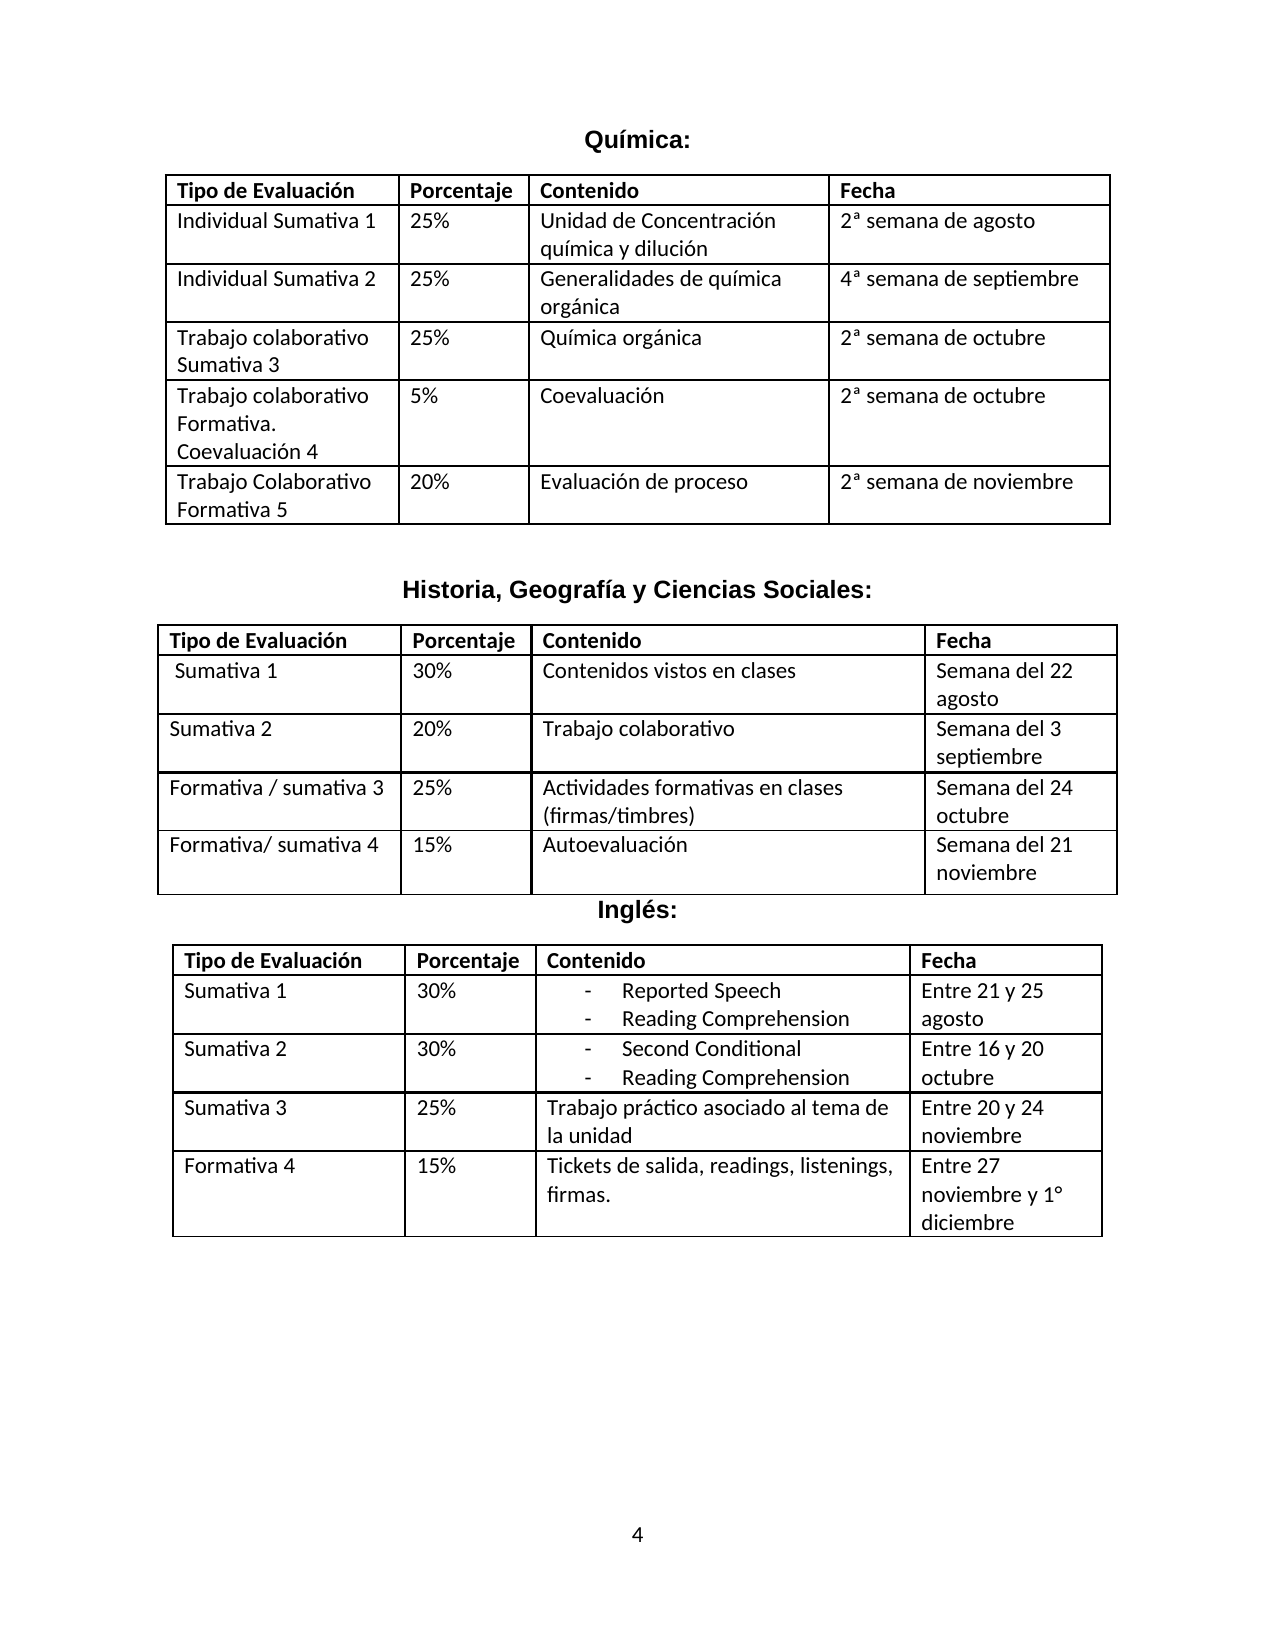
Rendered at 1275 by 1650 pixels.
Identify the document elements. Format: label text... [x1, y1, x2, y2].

table_header Fecha [830, 176, 1109, 204]
table_cell Second Conditional Reading Comprehension [537, 1035, 909, 1091]
table_header Contenido [537, 946, 909, 974]
table_cell Semana del 22 agosto [926, 656, 1116, 712]
table_cell Formativa 4 [174, 1152, 404, 1236]
table_cell 2ª semana de octubre [830, 381, 1109, 465]
table_cell Trabajo práctico asociado al tema de la unidad [537, 1094, 909, 1149]
table_header Contenido [530, 176, 828, 204]
table_cell 25% [402, 774, 530, 829]
table_cell Sumativa 2 [174, 1035, 404, 1091]
table_cell Entre 27 noviembre y 1° diciembre [911, 1152, 1101, 1236]
table_cell Tickets de salida, readings, listenings, firmas. [537, 1152, 909, 1236]
table_cell 2ª semana de octubre [830, 323, 1109, 379]
table_header Fecha [911, 946, 1101, 974]
table_cell Entre 21 y 25 agosto [911, 976, 1101, 1032]
table_cell Contenidos vistos en clases [533, 656, 924, 712]
table_cell Trabajo colaborativo Sumativa 3 [167, 323, 398, 379]
table_cell Actividades formativas en clases (firmas/timbres) [533, 774, 924, 829]
table_cell 30% [406, 976, 535, 1032]
table_cell 30% [402, 656, 530, 712]
table_cell Trabajo colaborativo [533, 715, 924, 771]
table_header Tipo de Evaluación [174, 946, 404, 974]
table_header Tipo de Evaluación [159, 626, 400, 654]
table_cell Reported Speech Reading Comprehension [537, 976, 909, 1032]
table_cell 15% [402, 831, 530, 894]
table_header Porcentaje [400, 176, 528, 204]
table_cell Sumativa 3 [174, 1094, 404, 1149]
table_header Tipo de Evaluación [167, 176, 398, 204]
table_cell 25% [406, 1094, 535, 1149]
text Química: [75, 124, 1200, 153]
table_cell Trabajo colaborativo Formativa. Coevaluación 4 [167, 381, 398, 465]
table_cell 20% [402, 715, 530, 771]
table_cell Semana del 21 noviembre [926, 831, 1116, 894]
table_cell Evaluación de proceso [530, 467, 828, 523]
table_cell 2ª semana de agosto [830, 206, 1109, 262]
table_cell Coevaluación [530, 381, 828, 465]
text Historia, Geografía y Ciencias Sociales: [75, 574, 1200, 603]
table_cell Entre 20 y 24 noviembre [911, 1094, 1101, 1149]
table_header Fecha [926, 626, 1116, 654]
table_cell 25% [400, 206, 528, 262]
table_cell Química orgánica [530, 323, 828, 379]
table_cell Sumativa 1 [159, 656, 400, 712]
table_cell 25% [400, 323, 528, 379]
table_cell Sumativa 2 [159, 715, 400, 771]
table_cell 5% [400, 381, 528, 465]
table_cell Generalidades de química orgánica [530, 265, 828, 321]
table_cell Semana del 3 septiembre [926, 715, 1116, 771]
table_cell Formativa / sumativa 3 [159, 774, 400, 829]
table_cell 15% [406, 1152, 535, 1236]
table_cell Individual Sumativa 2 [167, 265, 398, 321]
table_cell Individual Sumativa 1 [167, 206, 398, 262]
table_cell Entre 16 y 20 octubre [911, 1035, 1101, 1091]
table_cell 30% [406, 1035, 535, 1091]
table_cell 20% [400, 467, 528, 523]
table_header Porcentaje [402, 626, 530, 654]
table_header Porcentaje [406, 946, 535, 974]
table_cell Trabajo Colaborativo Formativa 5 [167, 467, 398, 523]
table_cell Sumativa 1 [174, 976, 404, 1032]
table_cell Semana del 24 octubre [926, 774, 1116, 829]
table_cell 2ª semana de noviembre [830, 467, 1109, 523]
table_cell 25% [400, 265, 528, 321]
table_header Contenido [533, 626, 924, 654]
table_cell Autoevaluación [533, 831, 924, 894]
table_cell Formativa/ sumativa 4 [159, 831, 400, 894]
table_cell 4ª semana de septiembre [830, 265, 1109, 321]
text Inglés: [75, 895, 1200, 923]
table_cell Unidad de Concentración química y dilución [530, 206, 828, 262]
